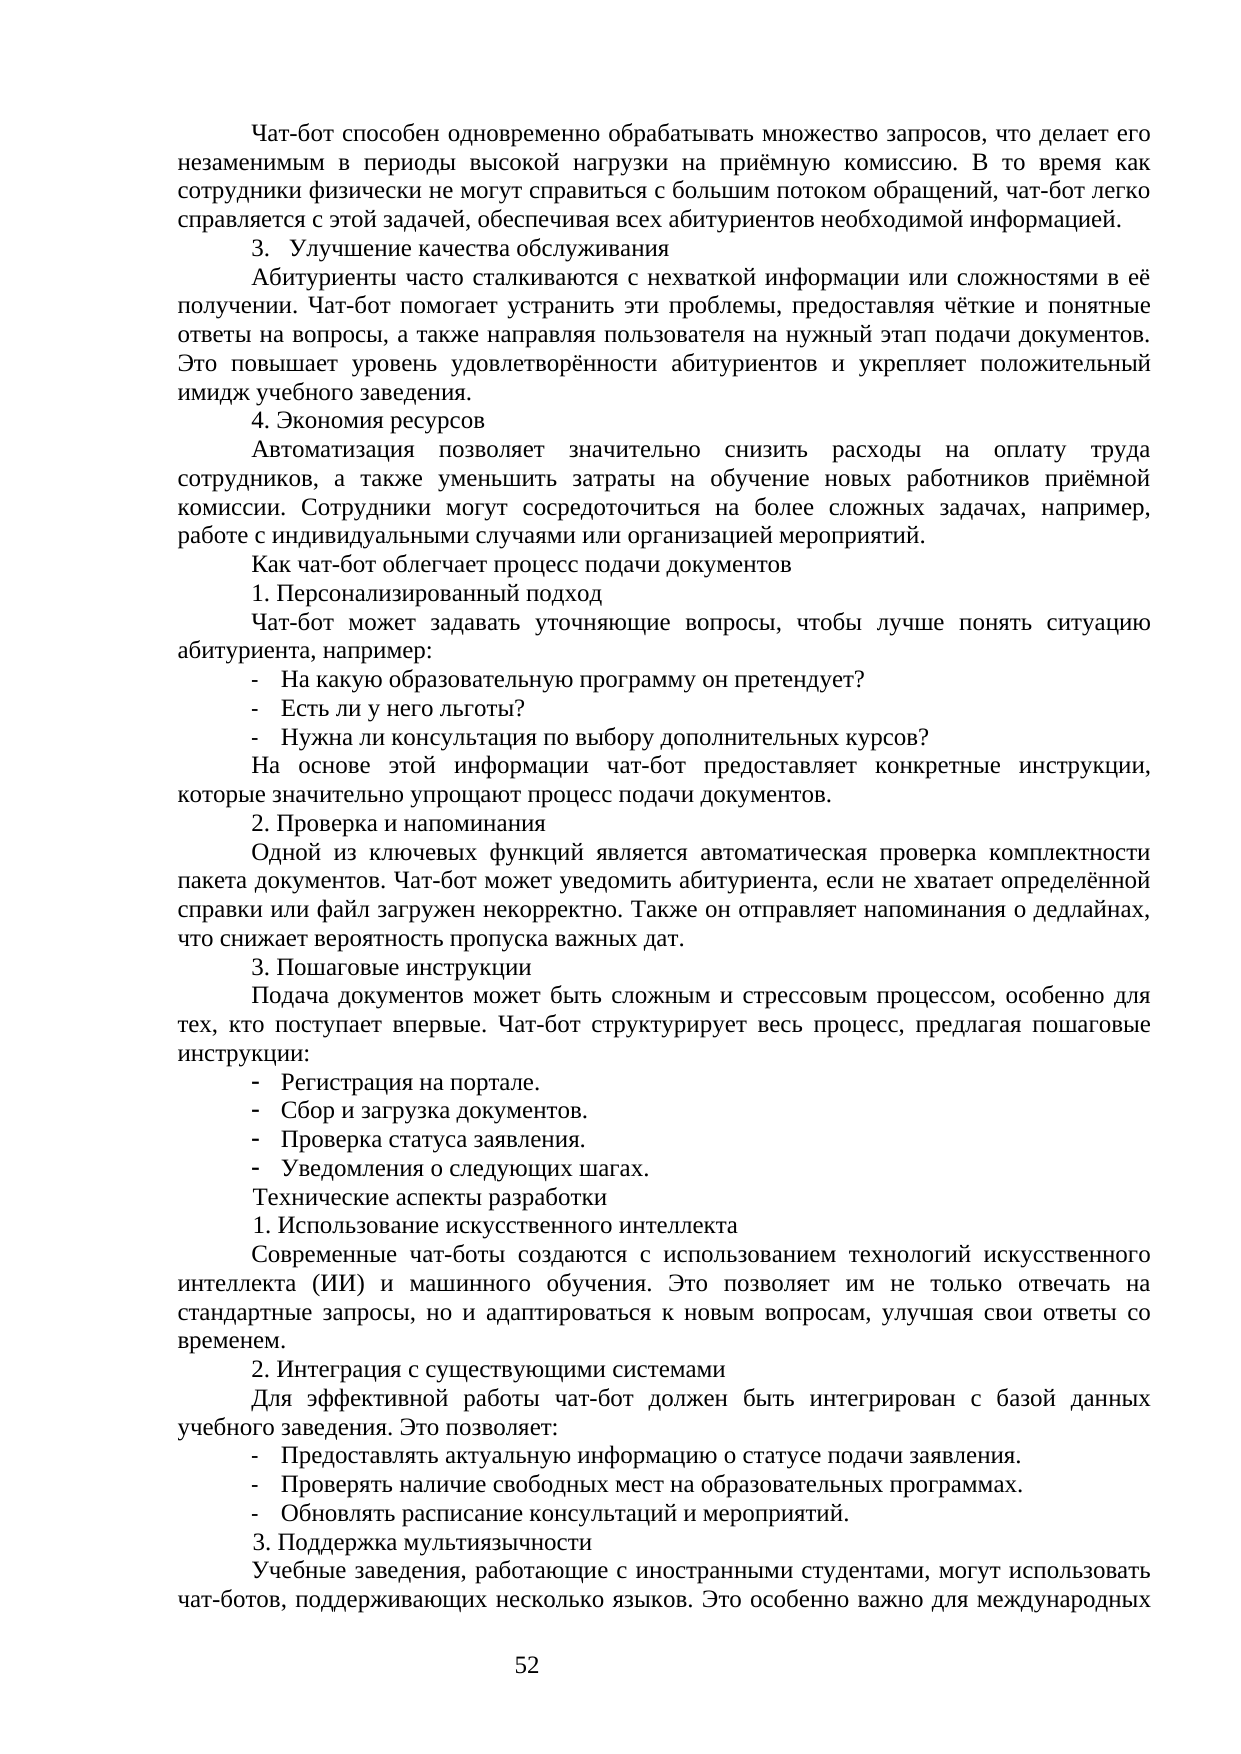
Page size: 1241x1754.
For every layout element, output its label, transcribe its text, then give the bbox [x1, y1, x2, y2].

text Современные чат-боты создаются с использованием технологий искусственного интеллекта (ИИ) и машинного обучения. Это позволяет им не только отвечать на стандартные запросы, но и адаптироваться к новым вопросам, улучшая свои ответы со временем. [177, 1239, 1152, 1354]
list Сбор и загрузка документов. [251, 1096, 1152, 1124]
list Нужна ли консультация по выбору дополнительных курсов? [251, 722, 1152, 751]
list Регистрация на портале. [251, 1067, 1152, 1096]
text 3. Пошаговые инструкции [177, 952, 1152, 981]
text Одной из ключевых функций является автоматическая проверка комплектности пакета документов. Чат-бот может уведомить абитуриента, если не хватает определённой справки или файл загружен некорректно. Также он отправляет напоминания о дедлайнах, что снижает вероятность пропуска важных дат. [177, 837, 1152, 952]
text На основе этой информации чат-бот предоставляет конкретные инструкции, которые значительно упрощают процесс подачи документов. [177, 751, 1152, 808]
text 4. Экономия ресурсов [177, 406, 1152, 434]
text 2. Проверка и напоминания [177, 808, 1152, 837]
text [177, 1556, 1152, 1613]
text Подача документов может быть сложным и стрессовым процессом, особенно для тех, кто поступает впервые. Чат-бот структурирует весь процесс, предлагая пошаговые инструкции: [177, 981, 1152, 1067]
text Чат-бот способен одновременно обрабатывать множество запросов, что делает его незаменимым в периоды высокой нагрузки на приёмную комиссию. В то время как сотрудники физически не могут справиться с большим потоком обращений, чат-бот легко справляется с этой задачей, обеспечивая всех абитуриентов необходимой информацией. [177, 118, 1152, 233]
list Обновлять расписание консультаций и мероприятий. [251, 1498, 1152, 1527]
text Автоматизация позволяет значительно снизить расходы на оплату труда сотрудников, а также уменьшить затраты на обучение новых работников приёмной комиссии. Сотрудники могут сосредоточиться на более сложных задачах, например, работе с индивидуальными случаями или организацией мероприятий. [177, 434, 1152, 549]
text 1. Персонализированный подход [177, 578, 1152, 607]
list Проверять наличие свободных мест на образовательных программах. [251, 1469, 1152, 1498]
text Как чат-бот облегчает процесс подачи документов [177, 549, 1152, 578]
list Уведомления о следующих шагах. [251, 1153, 1152, 1182]
list Улучшение качества обслуживания [251, 233, 1152, 262]
list На какую образовательную программу он претендует? [251, 664, 1152, 693]
text Для эффективной работы чат-бот должен быть интегрирован с базой данных учебного заведения. Это позволяет: [177, 1383, 1152, 1441]
text 1. Использование искусственного интеллекта [252, 1211, 1152, 1239]
list Предоставлять актуальную информацию о статусе подачи заявления. [251, 1441, 1152, 1469]
text 3. Поддержка мультиязычности [252, 1527, 1152, 1556]
text Технические аспекты разработки [252, 1182, 1152, 1211]
list Есть ли у него льготы? [251, 693, 1152, 722]
list Проверка статуса заявления. [251, 1124, 1152, 1153]
text Абитуриенты часто сталкиваются с нехваткой информации или сложностями в её получении. Чат-бот помогает устранить эти проблемы, предоставляя чёткие и понятные ответы на вопросы, а также направляя пользователя на нужный этап подачи документов. Это повышает уровень удовлетворённости абитуриентов и укрепляет положительный имидж учебного заведения. [177, 262, 1152, 406]
text Чат-бот может задавать уточняющие вопросы, чтобы лучше понять ситуацию абитуриента, например: [177, 607, 1152, 664]
text 2. Интеграция с существующими системами [177, 1354, 1152, 1383]
